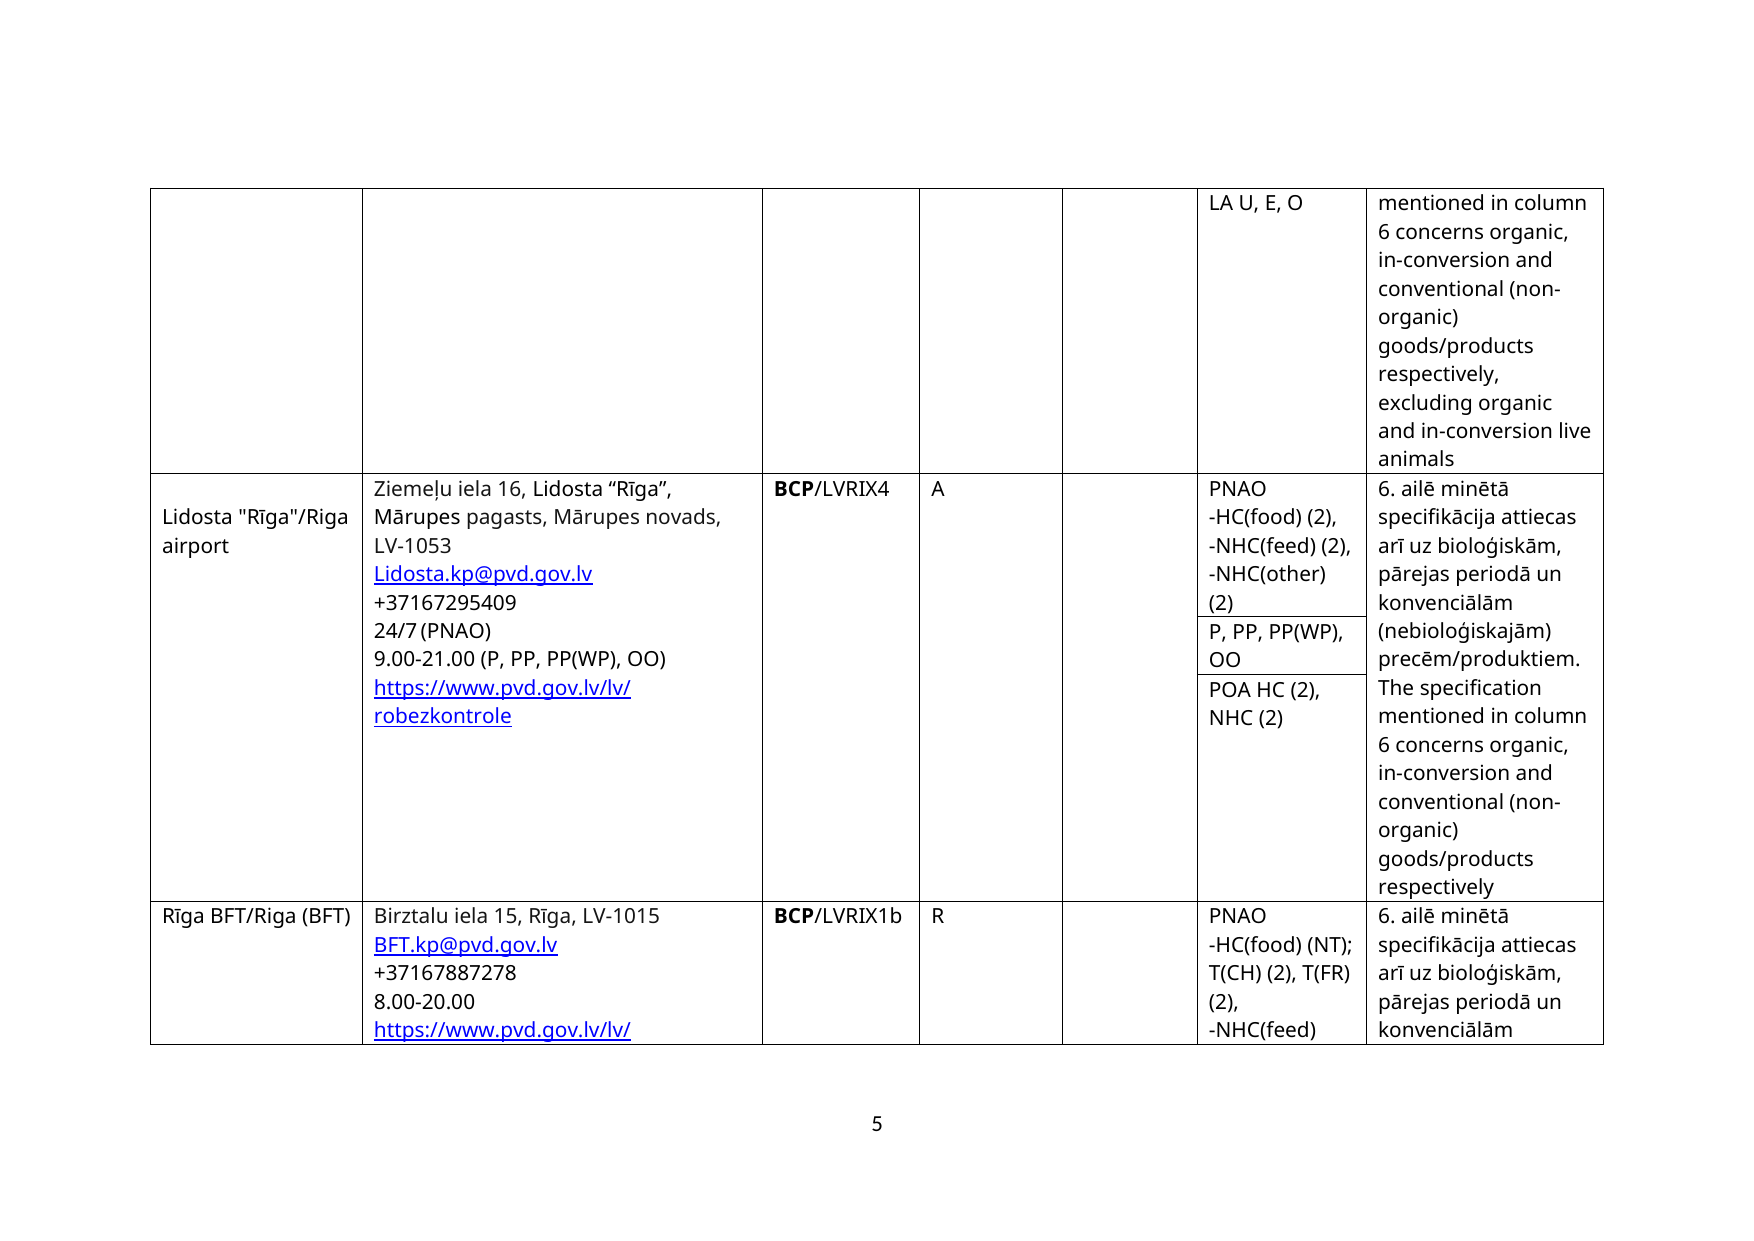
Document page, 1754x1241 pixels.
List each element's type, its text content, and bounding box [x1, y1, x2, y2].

table_cell P, PP, PP(WP), OO [1198, 617, 1366, 674]
table_cell [1063, 902, 1197, 1044]
table_cell Ziemeļu iela 16, Lidosta “Rīga”, Mārupes pagasts, Mārupes novads, LV-1053 Lidosta.kp@pvd.gov.lv +37167295409 24/7 (PNAO) 9.00-21.00 (P, PP, PP(WP), OO) https://www.pvd.gov.lv/lv/robezkontrole [363, 474, 762, 901]
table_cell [1367, 902, 1603, 1044]
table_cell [1198, 189, 1366, 473]
table_cell POA HC (2), NHC (2) [1198, 675, 1366, 901]
table_cell BCP/LVRIX4 [763, 474, 919, 901]
table_cell R [920, 902, 1062, 1044]
table_cell Rīga BFT/Riga (BFT) [151, 902, 362, 1044]
table_cell [1063, 474, 1197, 901]
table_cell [363, 902, 762, 1044]
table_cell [1198, 902, 1366, 1044]
table_cell Lidosta "Rīga"/Riga airport [151, 474, 362, 901]
table_cell BCP/LVRIX1b [763, 902, 919, 1044]
table_cell PNAO -HC(food) (2), -NHC(feed) (2), -NHC(other) (2) [1198, 474, 1366, 616]
table_cell A [920, 474, 1062, 901]
